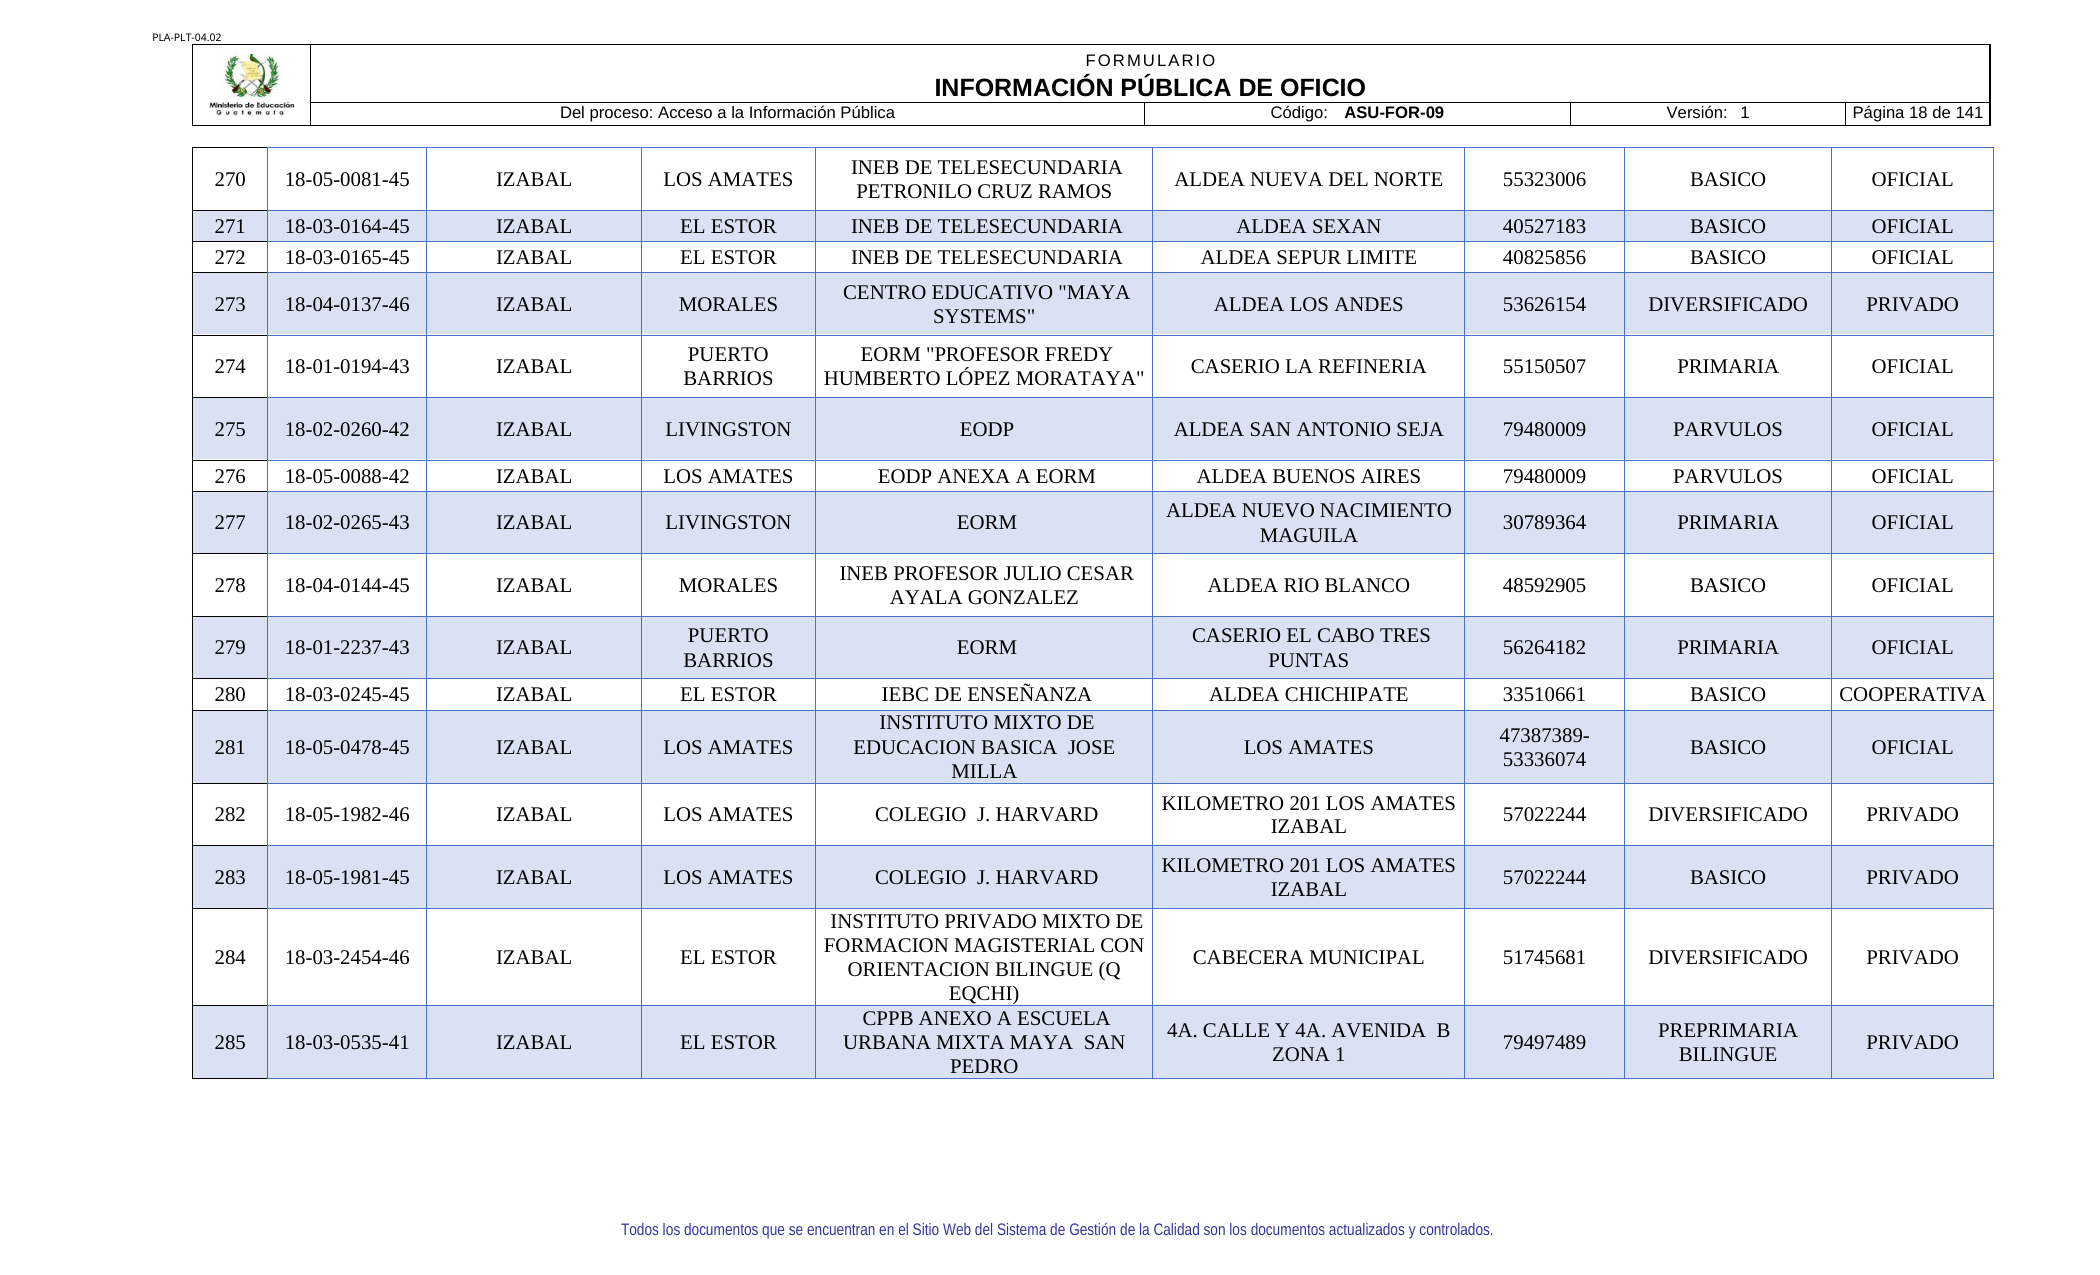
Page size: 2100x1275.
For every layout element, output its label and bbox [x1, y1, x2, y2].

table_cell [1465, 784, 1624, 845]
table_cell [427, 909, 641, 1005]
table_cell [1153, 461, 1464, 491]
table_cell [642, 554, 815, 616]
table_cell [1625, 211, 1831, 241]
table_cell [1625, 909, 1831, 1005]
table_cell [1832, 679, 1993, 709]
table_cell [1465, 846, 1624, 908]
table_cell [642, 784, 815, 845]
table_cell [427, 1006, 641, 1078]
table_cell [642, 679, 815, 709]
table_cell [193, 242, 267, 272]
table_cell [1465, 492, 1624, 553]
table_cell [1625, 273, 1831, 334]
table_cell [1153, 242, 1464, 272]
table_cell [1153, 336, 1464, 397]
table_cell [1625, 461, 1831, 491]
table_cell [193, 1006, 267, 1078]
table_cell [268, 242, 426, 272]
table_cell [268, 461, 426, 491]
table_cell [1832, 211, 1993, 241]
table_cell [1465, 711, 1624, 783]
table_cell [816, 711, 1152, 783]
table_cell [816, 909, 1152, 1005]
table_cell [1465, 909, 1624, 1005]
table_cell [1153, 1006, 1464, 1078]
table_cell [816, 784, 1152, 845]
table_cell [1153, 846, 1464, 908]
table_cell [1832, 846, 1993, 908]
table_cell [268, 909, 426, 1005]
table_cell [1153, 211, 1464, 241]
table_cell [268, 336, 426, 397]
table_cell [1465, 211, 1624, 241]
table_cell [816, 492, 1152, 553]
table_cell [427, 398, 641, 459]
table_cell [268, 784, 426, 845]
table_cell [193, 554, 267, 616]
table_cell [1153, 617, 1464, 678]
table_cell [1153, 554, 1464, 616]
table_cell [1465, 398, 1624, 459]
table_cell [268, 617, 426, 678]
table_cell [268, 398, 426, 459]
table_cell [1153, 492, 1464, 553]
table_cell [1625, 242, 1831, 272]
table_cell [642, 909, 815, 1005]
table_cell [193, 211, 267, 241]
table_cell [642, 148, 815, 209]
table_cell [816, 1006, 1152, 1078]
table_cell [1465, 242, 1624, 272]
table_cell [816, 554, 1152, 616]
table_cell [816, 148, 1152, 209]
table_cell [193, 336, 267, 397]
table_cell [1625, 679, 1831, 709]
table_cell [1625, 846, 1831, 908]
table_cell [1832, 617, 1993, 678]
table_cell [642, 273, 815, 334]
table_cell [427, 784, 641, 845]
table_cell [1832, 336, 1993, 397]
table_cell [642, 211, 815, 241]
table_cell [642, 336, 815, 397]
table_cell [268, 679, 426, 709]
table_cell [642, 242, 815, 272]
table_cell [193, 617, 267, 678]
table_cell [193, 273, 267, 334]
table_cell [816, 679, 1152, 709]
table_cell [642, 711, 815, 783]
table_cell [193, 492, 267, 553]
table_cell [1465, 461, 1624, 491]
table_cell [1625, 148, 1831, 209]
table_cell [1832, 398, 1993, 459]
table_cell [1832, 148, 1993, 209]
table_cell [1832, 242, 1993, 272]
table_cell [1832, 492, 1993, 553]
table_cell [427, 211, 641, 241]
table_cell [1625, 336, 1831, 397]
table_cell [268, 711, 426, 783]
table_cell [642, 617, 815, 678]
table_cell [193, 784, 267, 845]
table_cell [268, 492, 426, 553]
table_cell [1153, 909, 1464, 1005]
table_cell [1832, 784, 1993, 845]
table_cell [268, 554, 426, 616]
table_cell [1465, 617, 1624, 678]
picture [208, 51, 295, 117]
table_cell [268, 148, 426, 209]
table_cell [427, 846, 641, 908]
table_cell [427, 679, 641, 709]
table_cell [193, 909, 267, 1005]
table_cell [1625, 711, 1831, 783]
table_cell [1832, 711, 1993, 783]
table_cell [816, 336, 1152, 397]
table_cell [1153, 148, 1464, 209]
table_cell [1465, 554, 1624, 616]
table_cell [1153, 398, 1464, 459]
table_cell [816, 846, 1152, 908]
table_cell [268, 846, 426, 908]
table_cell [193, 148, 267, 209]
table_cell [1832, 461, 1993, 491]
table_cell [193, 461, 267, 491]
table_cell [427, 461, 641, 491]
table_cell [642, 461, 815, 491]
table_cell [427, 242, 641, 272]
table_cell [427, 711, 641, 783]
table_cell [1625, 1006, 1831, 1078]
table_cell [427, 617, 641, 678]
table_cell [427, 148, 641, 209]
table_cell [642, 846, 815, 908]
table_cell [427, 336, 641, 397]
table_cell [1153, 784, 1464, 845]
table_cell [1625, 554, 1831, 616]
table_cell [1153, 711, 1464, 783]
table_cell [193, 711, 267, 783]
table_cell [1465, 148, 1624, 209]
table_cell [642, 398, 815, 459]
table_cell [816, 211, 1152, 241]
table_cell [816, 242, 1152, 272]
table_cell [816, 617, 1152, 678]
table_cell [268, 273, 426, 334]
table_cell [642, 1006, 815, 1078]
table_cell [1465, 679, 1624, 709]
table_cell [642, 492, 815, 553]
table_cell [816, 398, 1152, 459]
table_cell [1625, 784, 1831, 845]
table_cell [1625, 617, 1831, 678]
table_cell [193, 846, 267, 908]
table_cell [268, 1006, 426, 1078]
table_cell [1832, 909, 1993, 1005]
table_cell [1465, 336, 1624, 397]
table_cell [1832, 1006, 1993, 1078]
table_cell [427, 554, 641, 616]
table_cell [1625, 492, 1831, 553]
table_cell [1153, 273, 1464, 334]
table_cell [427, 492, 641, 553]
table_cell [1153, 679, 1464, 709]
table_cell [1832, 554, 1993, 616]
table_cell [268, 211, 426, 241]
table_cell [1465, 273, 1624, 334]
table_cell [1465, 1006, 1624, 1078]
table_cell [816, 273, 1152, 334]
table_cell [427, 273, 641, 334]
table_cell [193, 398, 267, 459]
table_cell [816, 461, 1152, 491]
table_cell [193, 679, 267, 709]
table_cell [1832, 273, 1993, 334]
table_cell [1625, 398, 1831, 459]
